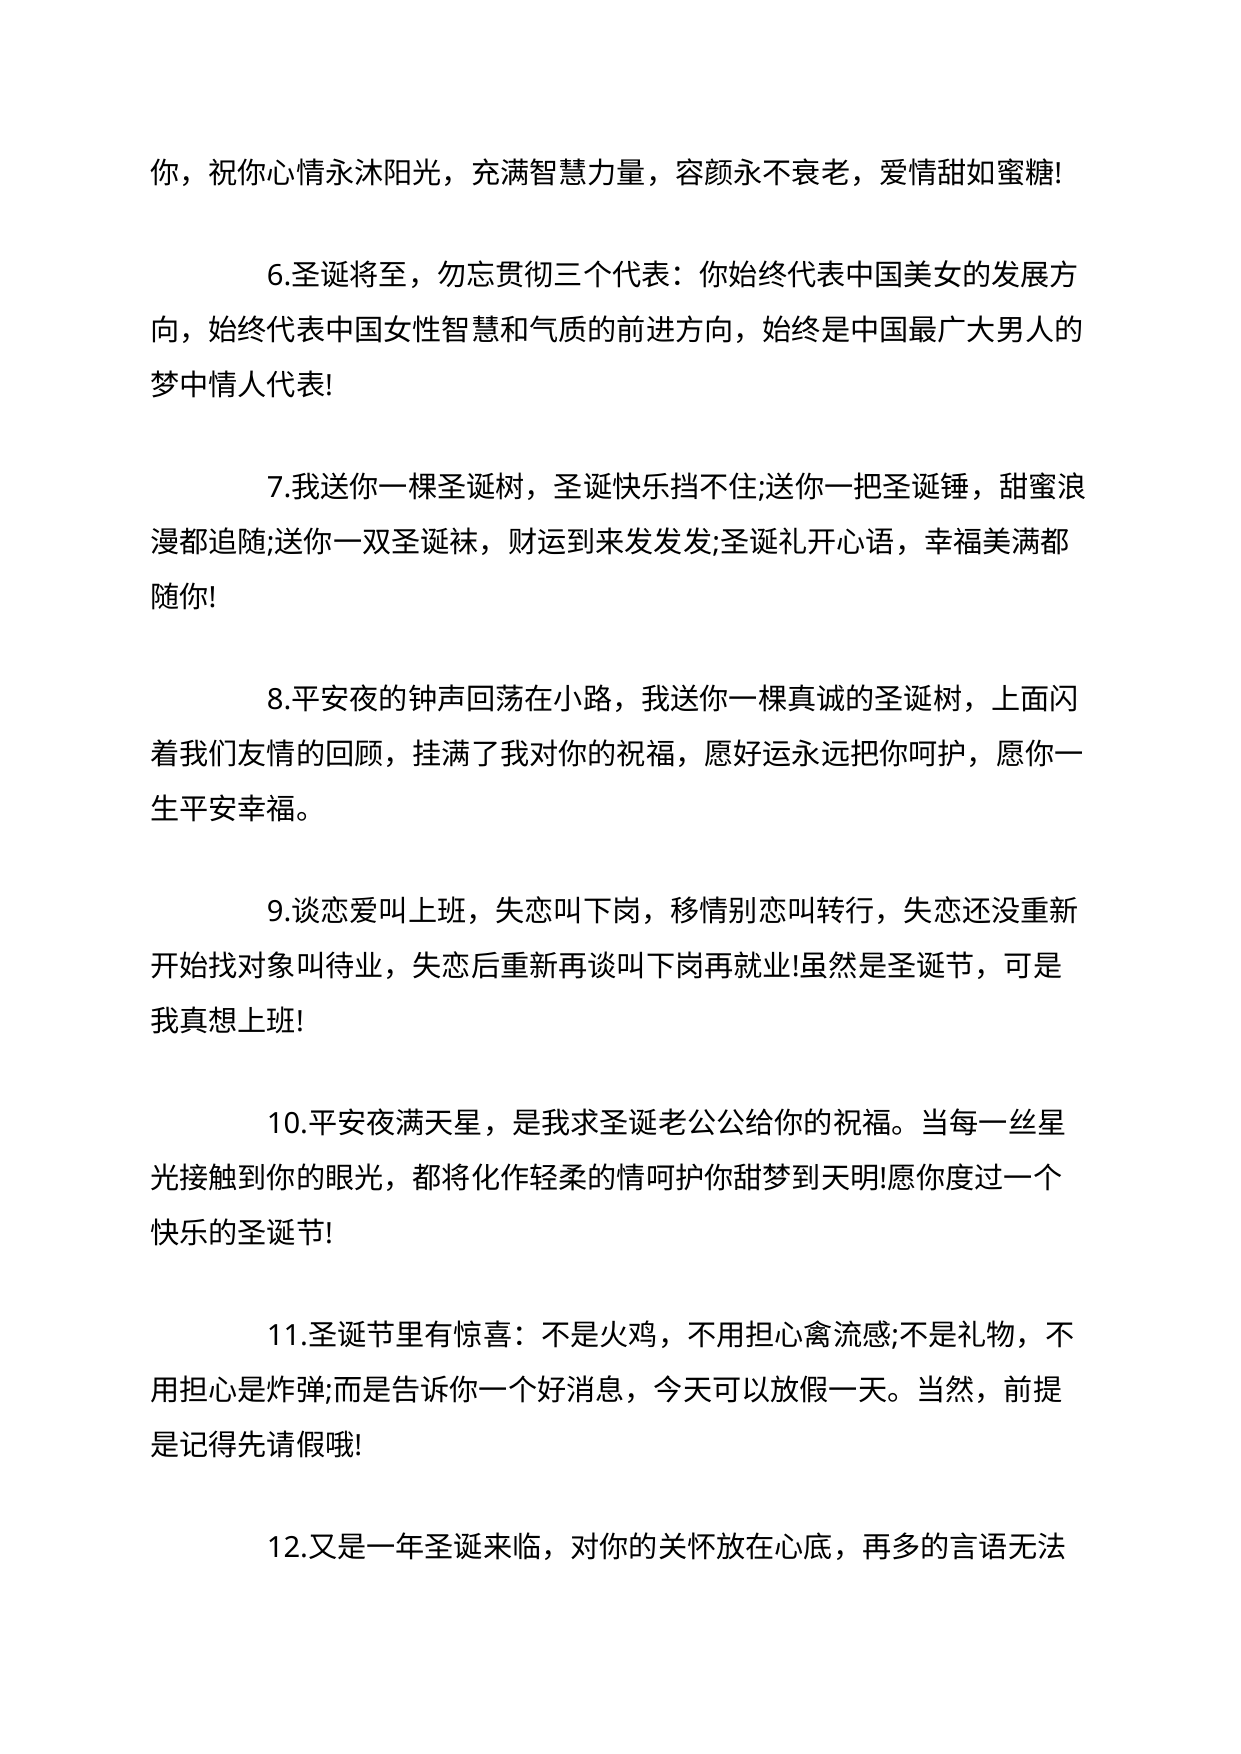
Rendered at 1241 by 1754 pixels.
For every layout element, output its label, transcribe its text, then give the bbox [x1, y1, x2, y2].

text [150, 150, 1090, 192]
text 6.圣诞将至，勿忘贯彻三个代表：你始终代表中国美女的发展方向，始终代表中国女性智慧和气质的前进方向，始终是中国最广大男人的梦中情人代表! [150, 252, 1090, 404]
text 7.我送你一棵圣诞树，圣诞快乐挡不住;送你一把圣诞锤，甜蜜浪漫都追随;送你一双圣诞袜，财运到来发发发;圣诞礼开心语，幸福美满都随你! [150, 464, 1090, 616]
text 11.圣诞节里有惊喜：不是火鸡，不用担心禽流感;不是礼物，不用担心是炸弹;而是告诉你一个好消息，今天可以放假一天。当然，前提是记得先请假哦! [150, 1311, 1090, 1464]
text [150, 1523, 1090, 1566]
text 8.平安夜的钟声回荡在小路，我送你一棵真诚的圣诞树，上面闪着我们友情的回顾，挂满了我对你的祝福，愿好运永远把你呵护，愿你一生平安幸福。 [150, 676, 1090, 828]
text 10.平安夜满天星，是我求圣诞老公公给你的祝福。当每一丝星光接触到你的眼光，都将化作轻柔的情呵护你甜梦到天明!愿你度过一个快乐的圣诞节! [150, 1099, 1090, 1252]
text 9.谈恋爱叫上班，失恋叫下岗，移情别恋叫转行，失恋还没重新开始找对象叫待业，失恋后重新再谈叫下岗再就业!虽然是圣诞节，可是我真想上班! [150, 887, 1090, 1040]
